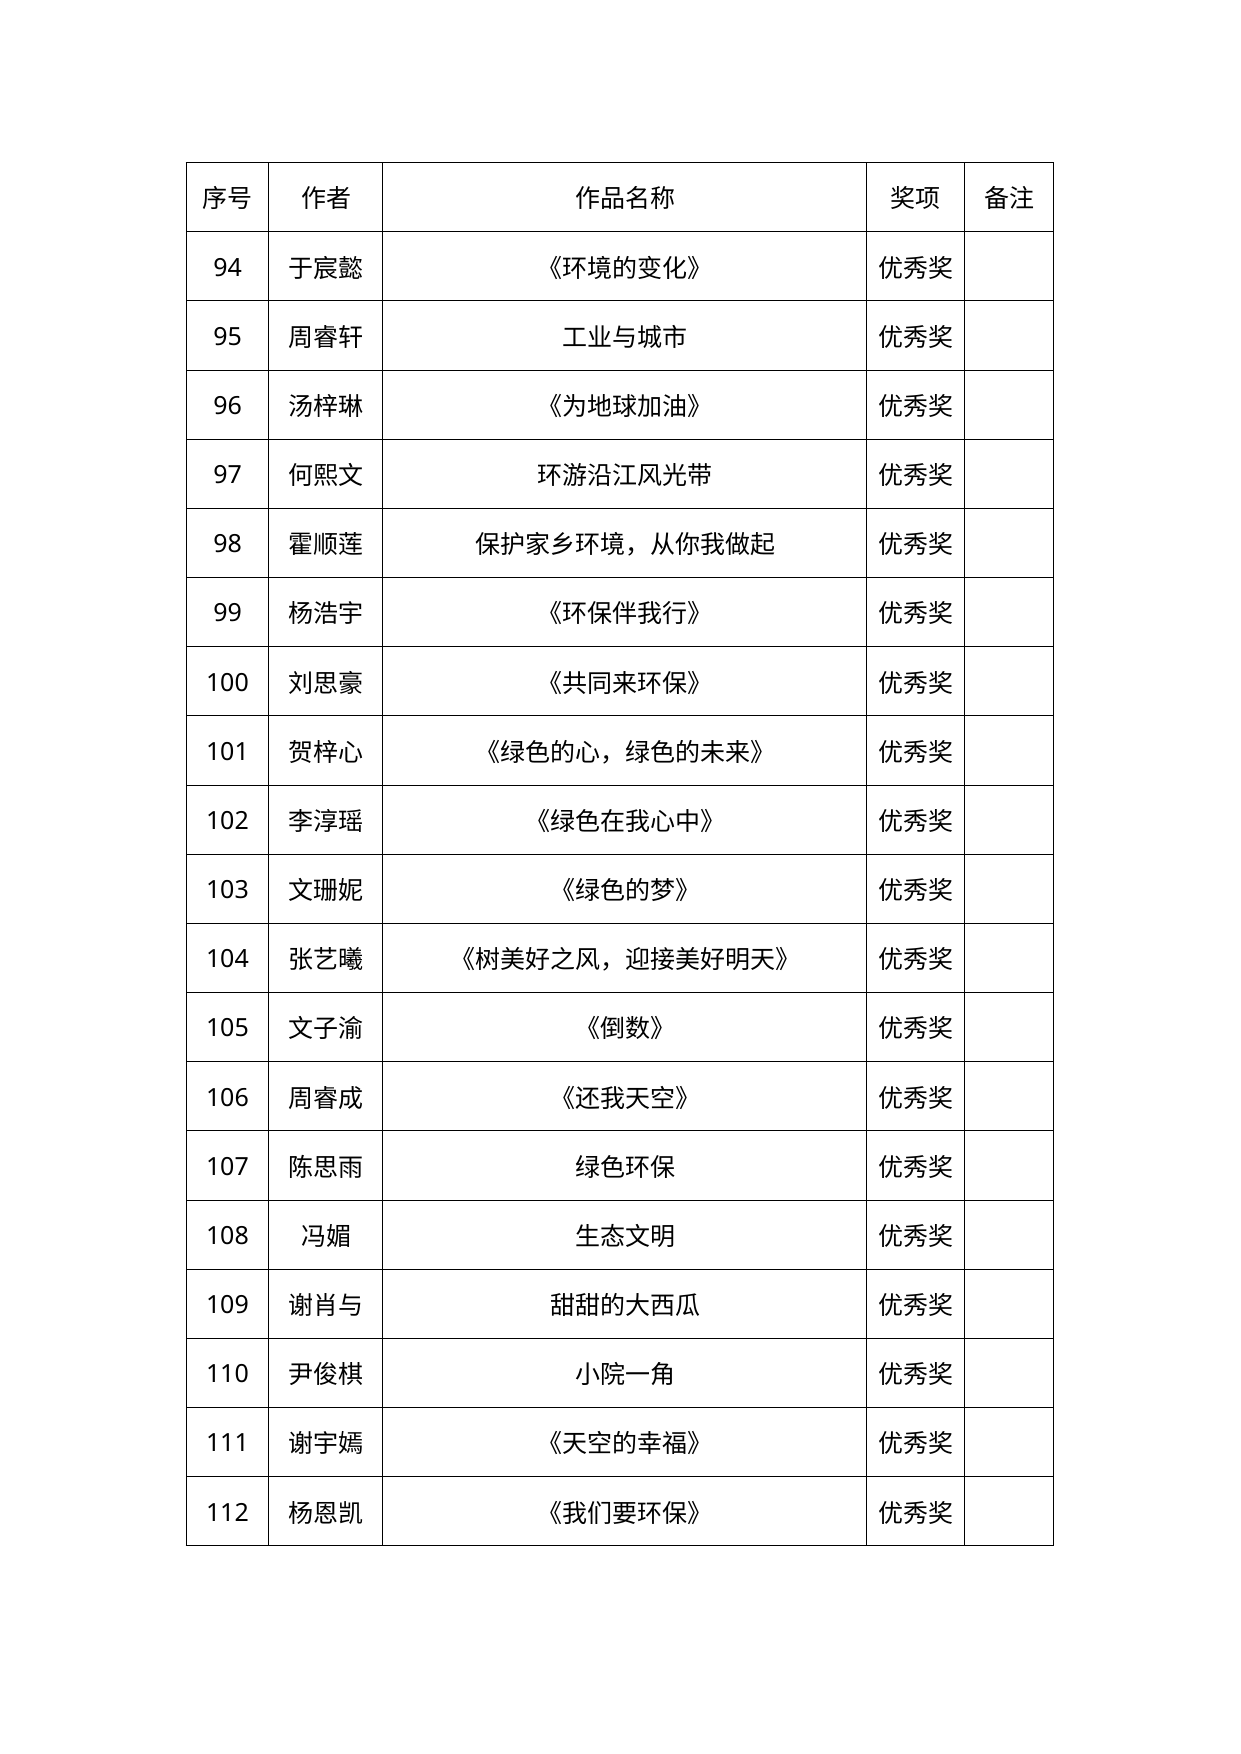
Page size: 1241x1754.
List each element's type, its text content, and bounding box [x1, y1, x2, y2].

table_cell 106 [187, 1062, 268, 1130]
table_cell 于宸懿 [269, 232, 382, 300]
table_cell 保护家乡环境，从你我做起 [383, 509, 866, 577]
table_cell [965, 1201, 1053, 1269]
table_cell 生态文明 [383, 1201, 866, 1269]
table_cell 《环境的变化》 [383, 232, 866, 300]
table_cell 甜甜的大西瓜 [383, 1270, 866, 1338]
table_cell 陈思雨 [269, 1131, 382, 1199]
table_cell [965, 301, 1053, 369]
table_cell 《我们要环保》 [383, 1477, 866, 1545]
table_cell 小院一角 [383, 1339, 866, 1407]
table_cell 112 [187, 1477, 268, 1545]
table_cell 尹俊棋 [269, 1339, 382, 1407]
table_header 作品名称 [383, 163, 866, 231]
table_cell 文珊妮 [269, 855, 382, 923]
table_cell 李淳瑶 [269, 786, 382, 854]
table_cell 《树美好之风，迎接美好明天》 [383, 924, 866, 992]
table_cell 95 [187, 301, 268, 369]
table_cell 108 [187, 1201, 268, 1269]
table_cell 《绿色在我心中》 [383, 786, 866, 854]
table_cell [965, 1062, 1053, 1130]
table_cell [965, 647, 1053, 715]
table_cell 优秀奖 [867, 647, 964, 715]
table_cell 100 [187, 647, 268, 715]
table_cell 107 [187, 1131, 268, 1199]
table_cell [965, 1408, 1053, 1476]
table_cell 105 [187, 993, 268, 1061]
table_cell 103 [187, 855, 268, 923]
table_cell 文子渝 [269, 993, 382, 1061]
table_cell [965, 855, 1053, 923]
table_cell 优秀奖 [867, 786, 964, 854]
table_header 备注 [965, 163, 1053, 231]
table_header 作者 [269, 163, 382, 231]
table_cell 优秀奖 [867, 855, 964, 923]
table_cell 97 [187, 440, 268, 508]
table_cell 谢宇嫣 [269, 1408, 382, 1476]
table_cell 霍顺莲 [269, 509, 382, 577]
table_cell 杨恩凯 [269, 1477, 382, 1545]
table_cell 环游沿江风光带 [383, 440, 866, 508]
table_cell 99 [187, 578, 268, 646]
table_cell 111 [187, 1408, 268, 1476]
table_cell 《倒数》 [383, 993, 866, 1061]
table_cell [965, 993, 1053, 1061]
table_cell 杨浩宇 [269, 578, 382, 646]
table_cell [965, 716, 1053, 784]
table_cell 101 [187, 716, 268, 784]
table_cell 《绿色的梦》 [383, 855, 866, 923]
table_cell 绿色环保 [383, 1131, 866, 1199]
table_cell 周睿成 [269, 1062, 382, 1130]
table_cell [965, 1339, 1053, 1407]
table_cell 98 [187, 509, 268, 577]
table_cell 汤梓琳 [269, 371, 382, 439]
table_cell 优秀奖 [867, 509, 964, 577]
table_cell 优秀奖 [867, 578, 964, 646]
table_cell [965, 924, 1053, 992]
table_cell [965, 371, 1053, 439]
table_cell 《绿色的心，绿色的未来》 [383, 716, 866, 784]
table_header 序号 [187, 163, 268, 231]
table_cell 优秀奖 [867, 1201, 964, 1269]
table_cell 优秀奖 [867, 1062, 964, 1130]
table_cell [965, 1131, 1053, 1199]
table_cell 优秀奖 [867, 924, 964, 992]
table_cell 优秀奖 [867, 1270, 964, 1338]
table_cell [965, 1270, 1053, 1338]
table_cell 优秀奖 [867, 371, 964, 439]
table_cell 104 [187, 924, 268, 992]
table_cell 109 [187, 1270, 268, 1338]
table_cell 张艺曦 [269, 924, 382, 992]
table_cell 谢肖与 [269, 1270, 382, 1338]
table_cell 冯媚 [269, 1201, 382, 1269]
table_cell 优秀奖 [867, 1408, 964, 1476]
table_cell 《还我天空》 [383, 1062, 866, 1130]
table_cell 优秀奖 [867, 993, 964, 1061]
table_cell 《为地球加油》 [383, 371, 866, 439]
table_cell 优秀奖 [867, 1339, 964, 1407]
table_cell 贺梓心 [269, 716, 382, 784]
table_cell 94 [187, 232, 268, 300]
table_cell 优秀奖 [867, 1477, 964, 1545]
table_cell [965, 578, 1053, 646]
table_cell 优秀奖 [867, 716, 964, 784]
table_cell 《共同来环保》 [383, 647, 866, 715]
table_cell [965, 1477, 1053, 1545]
table_cell 刘思豪 [269, 647, 382, 715]
table_cell [965, 440, 1053, 508]
table_cell 《环保伴我行》 [383, 578, 866, 646]
table_cell 《天空的幸福》 [383, 1408, 866, 1476]
table_cell 何熙文 [269, 440, 382, 508]
table_cell 110 [187, 1339, 268, 1407]
table_cell 102 [187, 786, 268, 854]
table_cell 优秀奖 [867, 232, 964, 300]
table_cell 96 [187, 371, 268, 439]
table_cell [965, 786, 1053, 854]
table_cell 工业与城市 [383, 301, 866, 369]
table_header 奖项 [867, 163, 964, 231]
table_cell 优秀奖 [867, 1131, 964, 1199]
table_cell [965, 232, 1053, 300]
table_cell 优秀奖 [867, 301, 964, 369]
table_cell 优秀奖 [867, 440, 964, 508]
table_cell 周睿轩 [269, 301, 382, 369]
table_cell [965, 509, 1053, 577]
